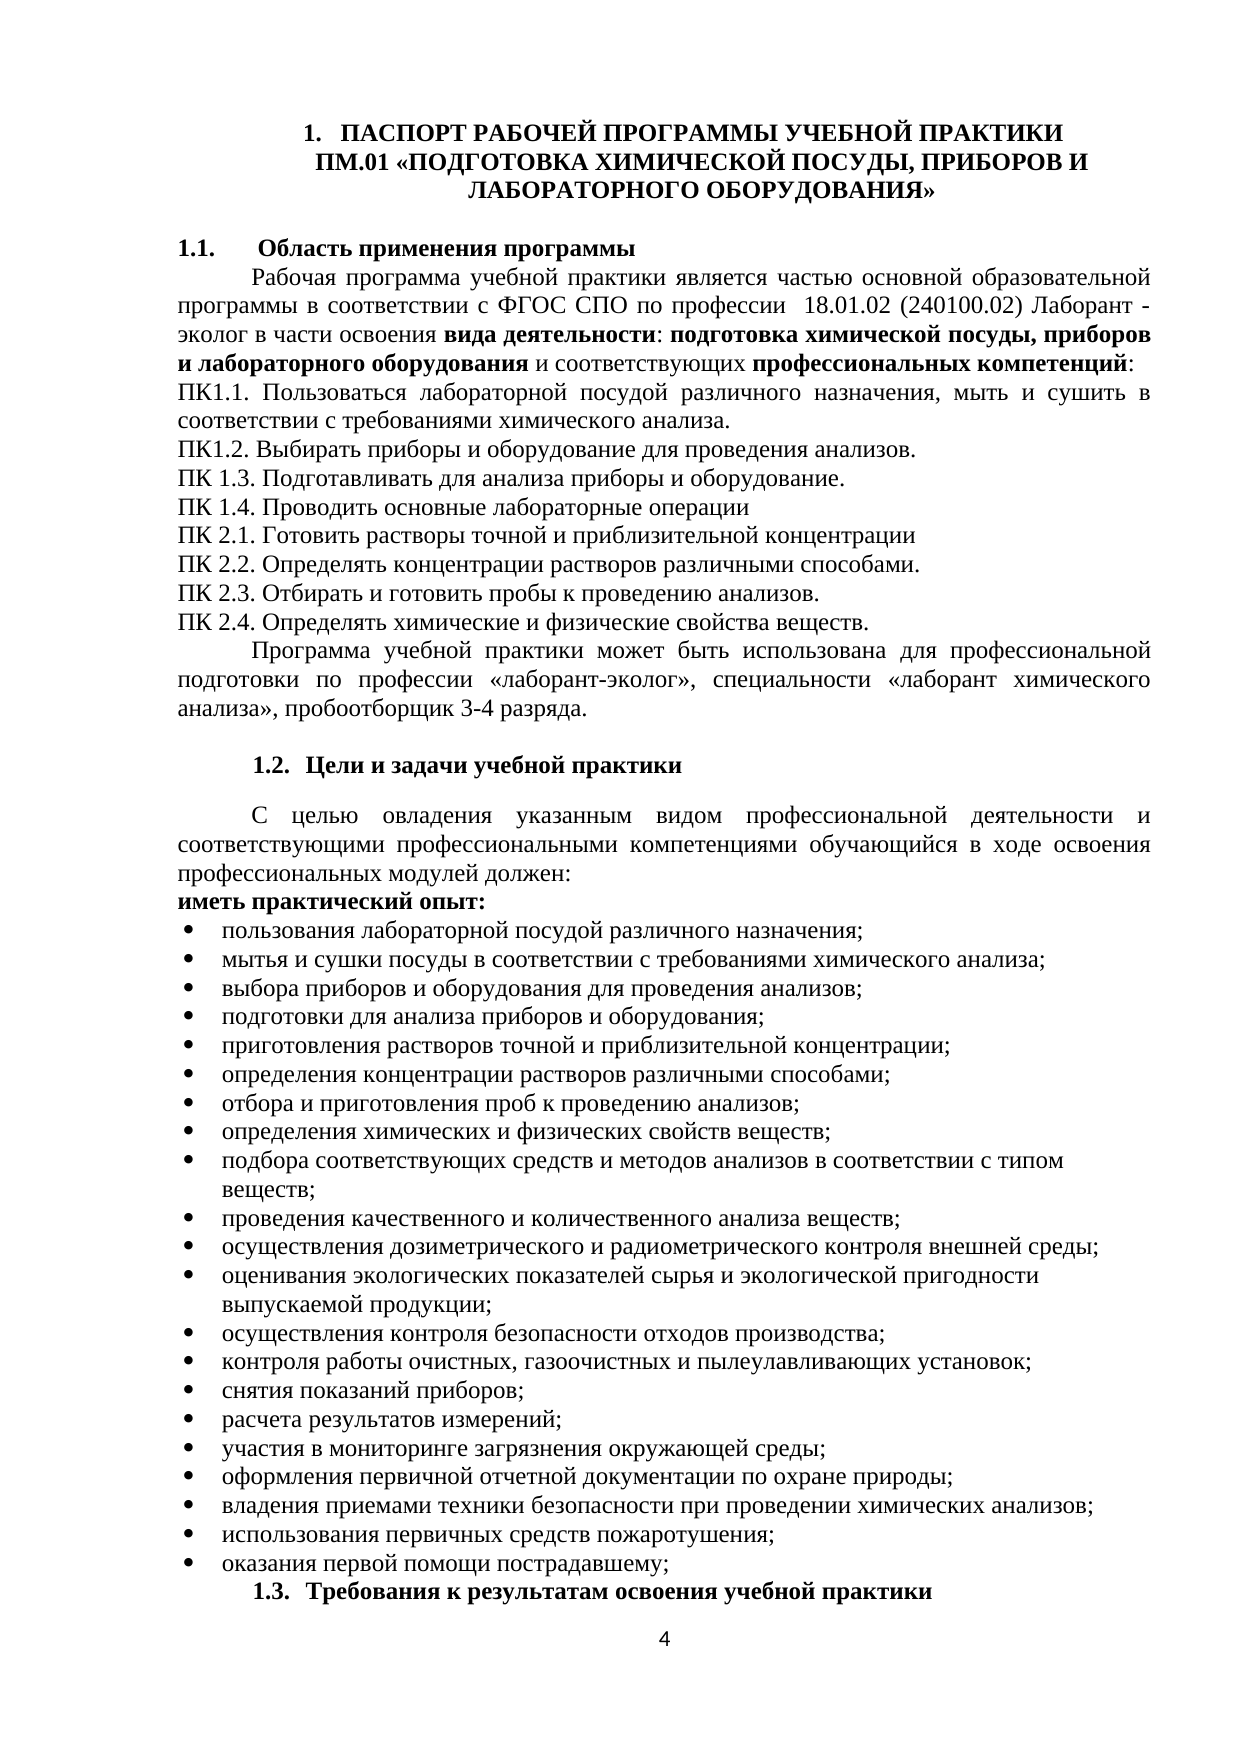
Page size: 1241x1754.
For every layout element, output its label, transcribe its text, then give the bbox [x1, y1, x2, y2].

text ПК 2.2. Определять концентрации растворов различными способами. [177, 549, 1152, 578]
list пользования лабораторной посудой различного назначения; [184, 915, 1152, 944]
list выбора приборов и оборудования для проведения анализов; [184, 973, 1152, 1001]
list снятия показаний приборов; [184, 1375, 1152, 1404]
list расчета результатов измерений; [184, 1404, 1152, 1433]
list проведения качественного и количественного анализа веществ; [184, 1203, 1152, 1231]
text Программа учебной практики может быть использована для профессиональной подготовки по профессии «лаборант-эколог», специальности «лаборант химического анализа», пробоотборщик 3-4 разряда. [177, 636, 1152, 722]
text ПК 1.4. Проводить основные лабораторные операции [177, 492, 1152, 521]
list оформления первичной отчетной документации по охране природы; [184, 1461, 1152, 1490]
list определения химических и физических свойств веществ; [184, 1116, 1152, 1145]
list приготовления растворов точной и приблизительной концентрации; [184, 1030, 1152, 1059]
text ПК 1.3. Подготавливать для анализа приборы и оборудование. [177, 463, 1152, 492]
list определения концентрации растворов различными способами; [184, 1059, 1152, 1088]
text С целью овладения указанным видом профессиональной деятельности и соответствующими профессиональными компетенциями обучающийся в ходе освоения профессиональных модулей должен: [177, 800, 1152, 886]
list ПАСПОРТ РАБОЧЕЙ ПРОГРАММЫ УЧЕБНОЙ ПРАКТИКИ [215, 118, 1152, 147]
text ПК1.1. Пользоваться лабораторной посудой различного назначения, мыть и сушить в соответствии с требованиями химического анализа. [177, 377, 1152, 434]
text иметь практический опыт: [177, 886, 1152, 915]
list осуществления контроля безопасности отходов производства; [184, 1318, 1152, 1346]
list Область применения программы [177, 233, 1152, 262]
text ПК1.2. Выбирать приборы и оборудование для проведения анализов. [177, 434, 1152, 463]
list подбора соответствующих средств и методов анализов в соответствии с типом веществ; [184, 1145, 1152, 1203]
list оценивания экологических показателей сырья и экологической пригодности выпускаемой продукции; [184, 1260, 1152, 1318]
list оказания первой помощи пострадавшему; [184, 1548, 1152, 1576]
list осуществления дозиметрического и радиометрического контроля внешней среды; [184, 1231, 1152, 1260]
text ПК 2.1. Готовить растворы точной и приблизительной концентрации [177, 521, 1152, 549]
list мытья и сушки посуды в соответствии с требованиями химического анализа; [184, 944, 1152, 973]
text Рабочая программа учебной практики является частью основной образовательной программы в соответствии с ФГОС СПО по профессии 18.01.02 (240100.02) Лаборант - эколог в части освоения вида деятельности: подготовка химической посуды, приборов и лабораторного оборудования и соответствующих профессиональных компетенций: [177, 262, 1152, 377]
list контроля работы очистных, газоочистных и пылеулавливающих установок; [184, 1346, 1152, 1375]
text ПК 2.4. Определять химические и физические свойства веществ. [177, 607, 1152, 636]
list отбора и приготовления проб к проведению анализов; [184, 1088, 1152, 1116]
list подготовки для анализа приборов и оборудования; [184, 1001, 1152, 1030]
list ПМ.01 «ПОДГОТОВКА ХИМИЧЕСКОЙ ПОСУДЫ, ПРИБОРОВ И ЛАБОРАТОРНОГО ОБОРУДОВАНИЯ» [252, 147, 1152, 204]
list использования первичных средств пожаротушения; [184, 1519, 1152, 1548]
list Цели и задачи учебной практики [252, 751, 1152, 779]
list владения приемами техники безопасности при проведении химических анализов; [184, 1490, 1152, 1519]
text ПК 2.3. Отбирать и готовить пробы к проведению анализов. [177, 578, 1152, 607]
list участия в мониторинге загрязнения окружающей среды; [184, 1433, 1152, 1461]
list Требования к результатам освоения учебной практики [252, 1576, 1152, 1605]
